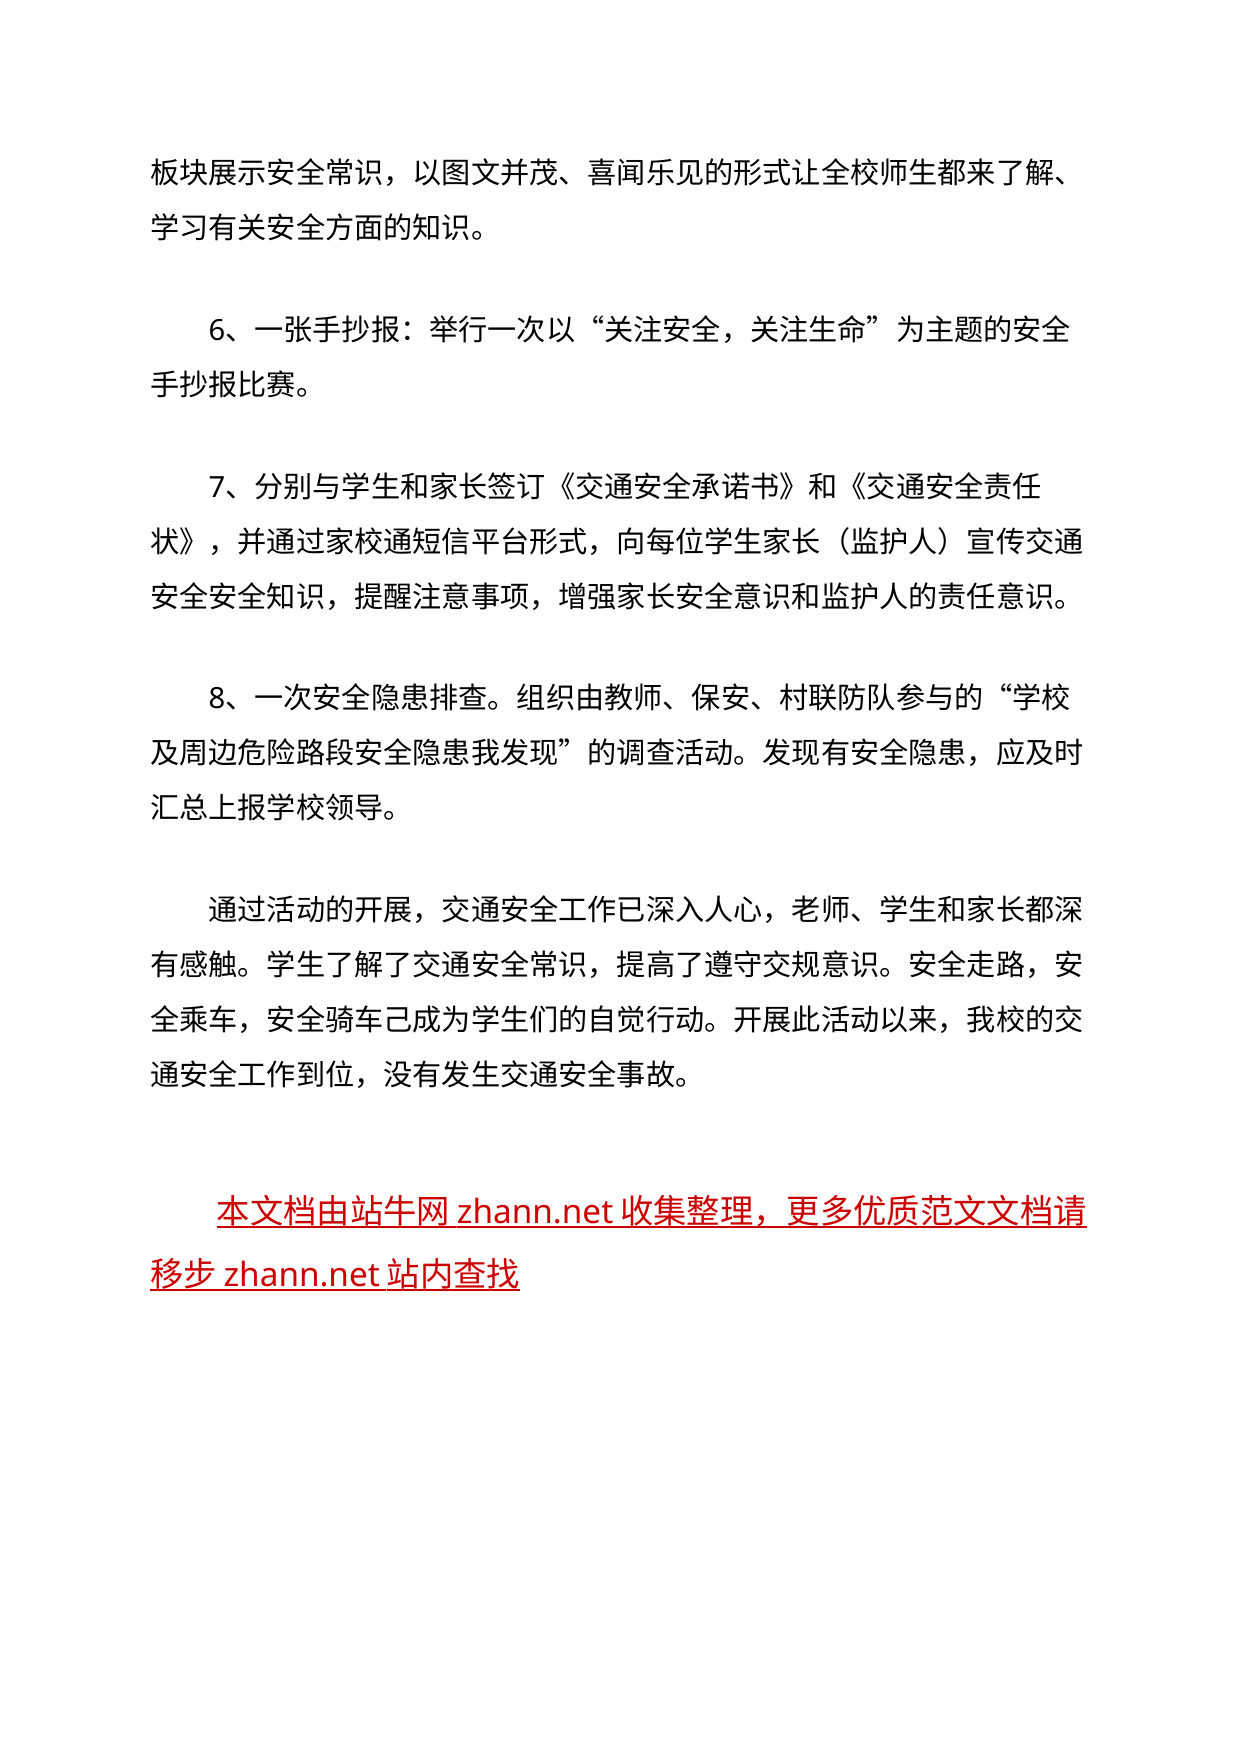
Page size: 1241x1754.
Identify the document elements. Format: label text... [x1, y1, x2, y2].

text 8、一次安全隐患排查。组织由教师、保安、村联防队参与的“学校及周边危险路段安全隐患我发现”的调查活动。发现有安全隐患，应及时汇总上报学校领导。 [150, 675, 1090, 827]
text 6、一张手抄报：举行一次以“关注安全，关注生命”为主题的安全手抄报比赛。 [150, 307, 1090, 404]
text 本文档由站牛网zhann.net收集整理，更多优质范文文档请移步zhann.net站内查找 [150, 1184, 1090, 1296]
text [150, 150, 1090, 247]
text 7、分别与学生和家长签订《交通安全承诺书》和《交通安全责任状》，并通过家校通短信平台形式，向每位学生家长（监护人）宣传交通安全安全知识，提醒注意事项，增强家长安全意识和监护人的责任意识。 [150, 463, 1090, 616]
text 通过活动的开展，交通安全工作已深入人心，老师、学生和家长都深有感触。学生了解了交通安全常识，提高了遵守交规意识。安全走路，安全乘车，安全骑车己成为学生们的自觉行动。开展此活动以来，我校的交通安全工作到位，没有发生交通安全事故。 [150, 887, 1090, 1094]
